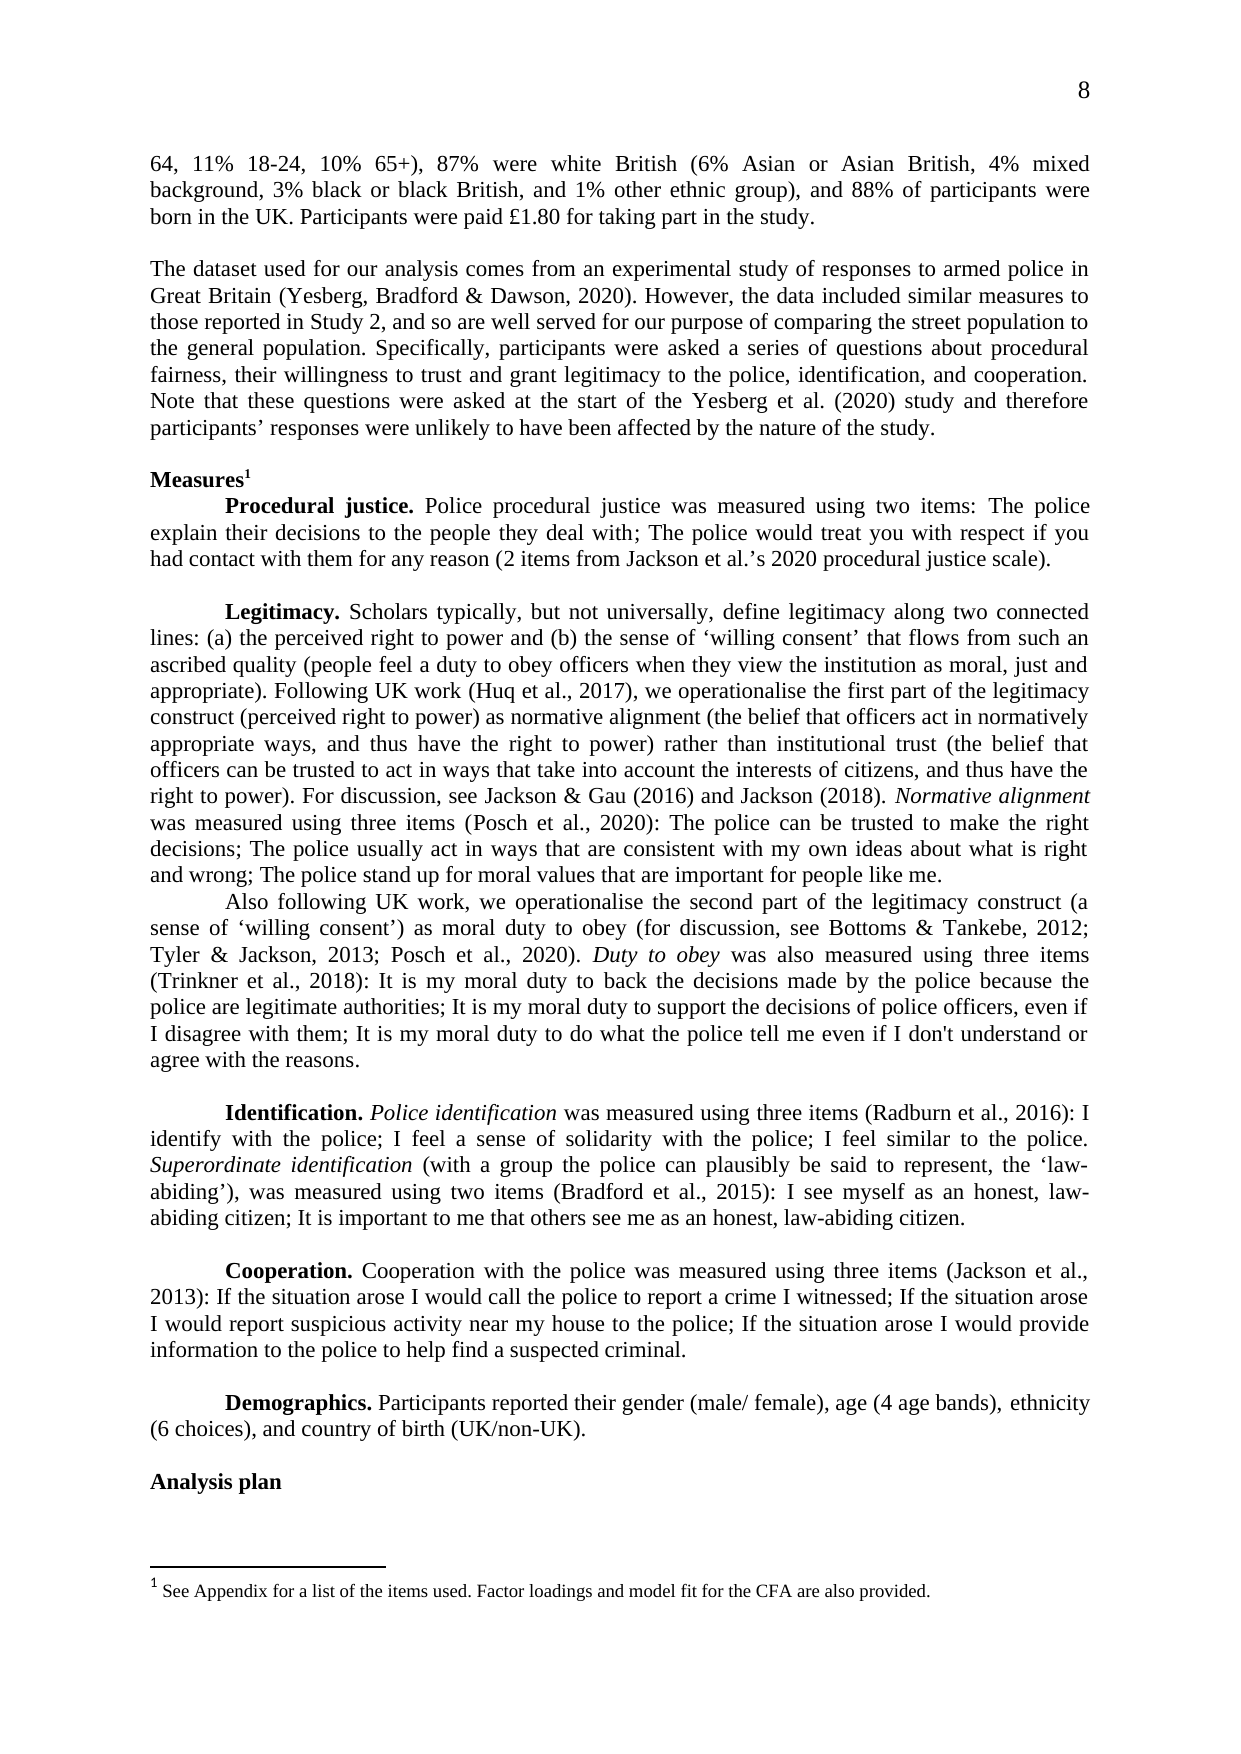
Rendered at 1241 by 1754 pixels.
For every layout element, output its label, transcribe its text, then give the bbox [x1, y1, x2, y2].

text The dataset used for our analysis comes from an experimental study of responses to armed police in Great Britain (Yesberg, Bradford & Dawson, 2020). However, the data included similar measures to those reported in Study 2, and so are well served for our purpose of comparing the street population to the general population. Specifically, participants were asked a series of questions about procedural fairness, their willingness to trust and grant legitimacy to the police, identification, and cooperation. Note that these questions were asked at the start of the Yesberg et al. (2020) study and therefore participants’ responses were unlikely to have been affected by the nature of the study. [150, 255, 1090, 440]
text Legitimacy. Scholars typically, but not universally, define legitimacy along two connected lines: (a) the perceived right to power and (b) the sense of ‘willing consent’ that flows from such an ascribed quality (people feel a duty to obey officers when they view the institution as moral, just and appropriate). Following UK work (Huq et al., 2017), we operationalise the first part of the legitimacy construct (perceived right to power) as normative alignment (the belief that officers act in normatively appropriate ways, and thus have the right to power) rather than institutional trust (the belief that officers can be trusted to act in ways that take into account the interests of citizens, and thus have the right to power). For discussion, see Jackson & Gau (2016) and Jackson (2018). Normative alignment was measured using three items (Posch et al., 2020): The police can be trusted to make the right decisions; The police usually act in ways that are consistent with my own ideas about what is right and wrong; The police stand up for moral values that are important for people like me. [150, 598, 1090, 888]
text Also following UK work, we operationalise the second part of the legitimacy construct (a sense of ‘willing consent’) as moral duty to obey (for discussion, see Bottoms & Tankebe, 2012; Tyler & Jackson, 2013; Posch et al., 2020). Duty to obey was also measured using three items (Trinkner et al., 2018): It is my moral duty to back the decisions made by the police because the police are legitimate authorities; It is my moral duty to support the decisions of police officers, even if I disagree with them; It is my moral duty to do what the police tell me even if I don't understand or agree with the reasons. [150, 888, 1090, 1072]
text Analysis plan [150, 1468, 1090, 1494]
text Procedural justice. Police procedural justice was measured using two items: The police explain their decisions to the people they deal with; The police would treat you with respect if you had contact with them for any reason (2 items from Jackson et al.’s 2020 procedural justice scale). [150, 493, 1090, 572]
text Measures [150, 466, 1090, 493]
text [150, 150, 1090, 229]
text Identification. Police identification was measured using three items (Radburn et al., 2016): I identify with the police; I feel a sense of solidarity with the police; I feel similar to the police. Superordinate identification (with a group the police can plausibly be said to represent, the ‘law-abiding’), was measured using two items (Bradford et al., 2015): I see myself as an honest, law-abiding citizen; It is important to me that others see me as an honest, law-abiding citizen. [150, 1099, 1090, 1231]
text Cooperation. Cooperation with the police was measured using three items (Jackson et al., 2013): If the situation arose I would call the police to report a crime I witnessed; If the situation arose I would report suspicious activity near my house to the police; If the situation arose I would provide information to the police to help find a suspected criminal. [150, 1257, 1090, 1362]
text Demographics. Participants reported their gender (male/ female), age (4 age bands), ethnicity (6 choices), and country of birth (UK/non-UK). [150, 1389, 1090, 1441]
